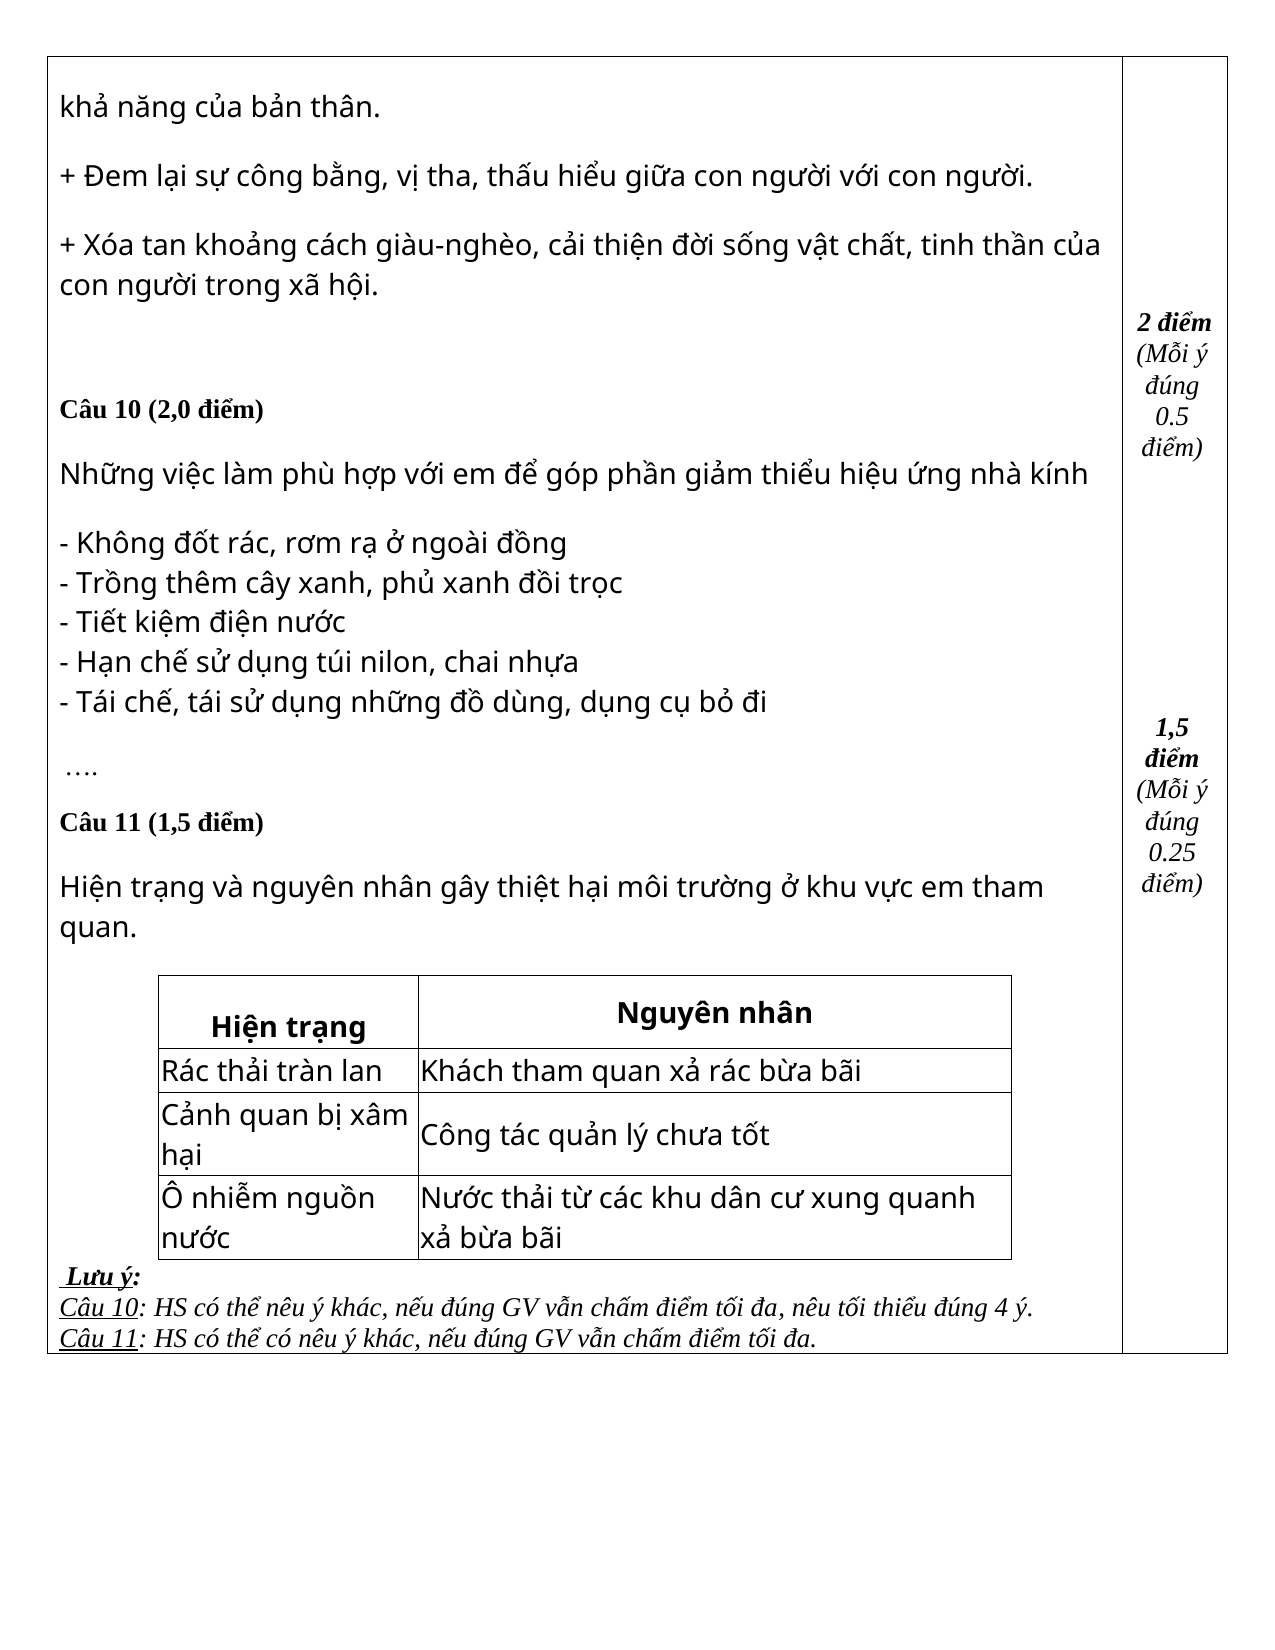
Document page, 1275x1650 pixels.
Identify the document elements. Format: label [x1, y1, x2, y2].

table_cell [48, 57, 1122, 1353]
table_cell [1123, 57, 1227, 1353]
